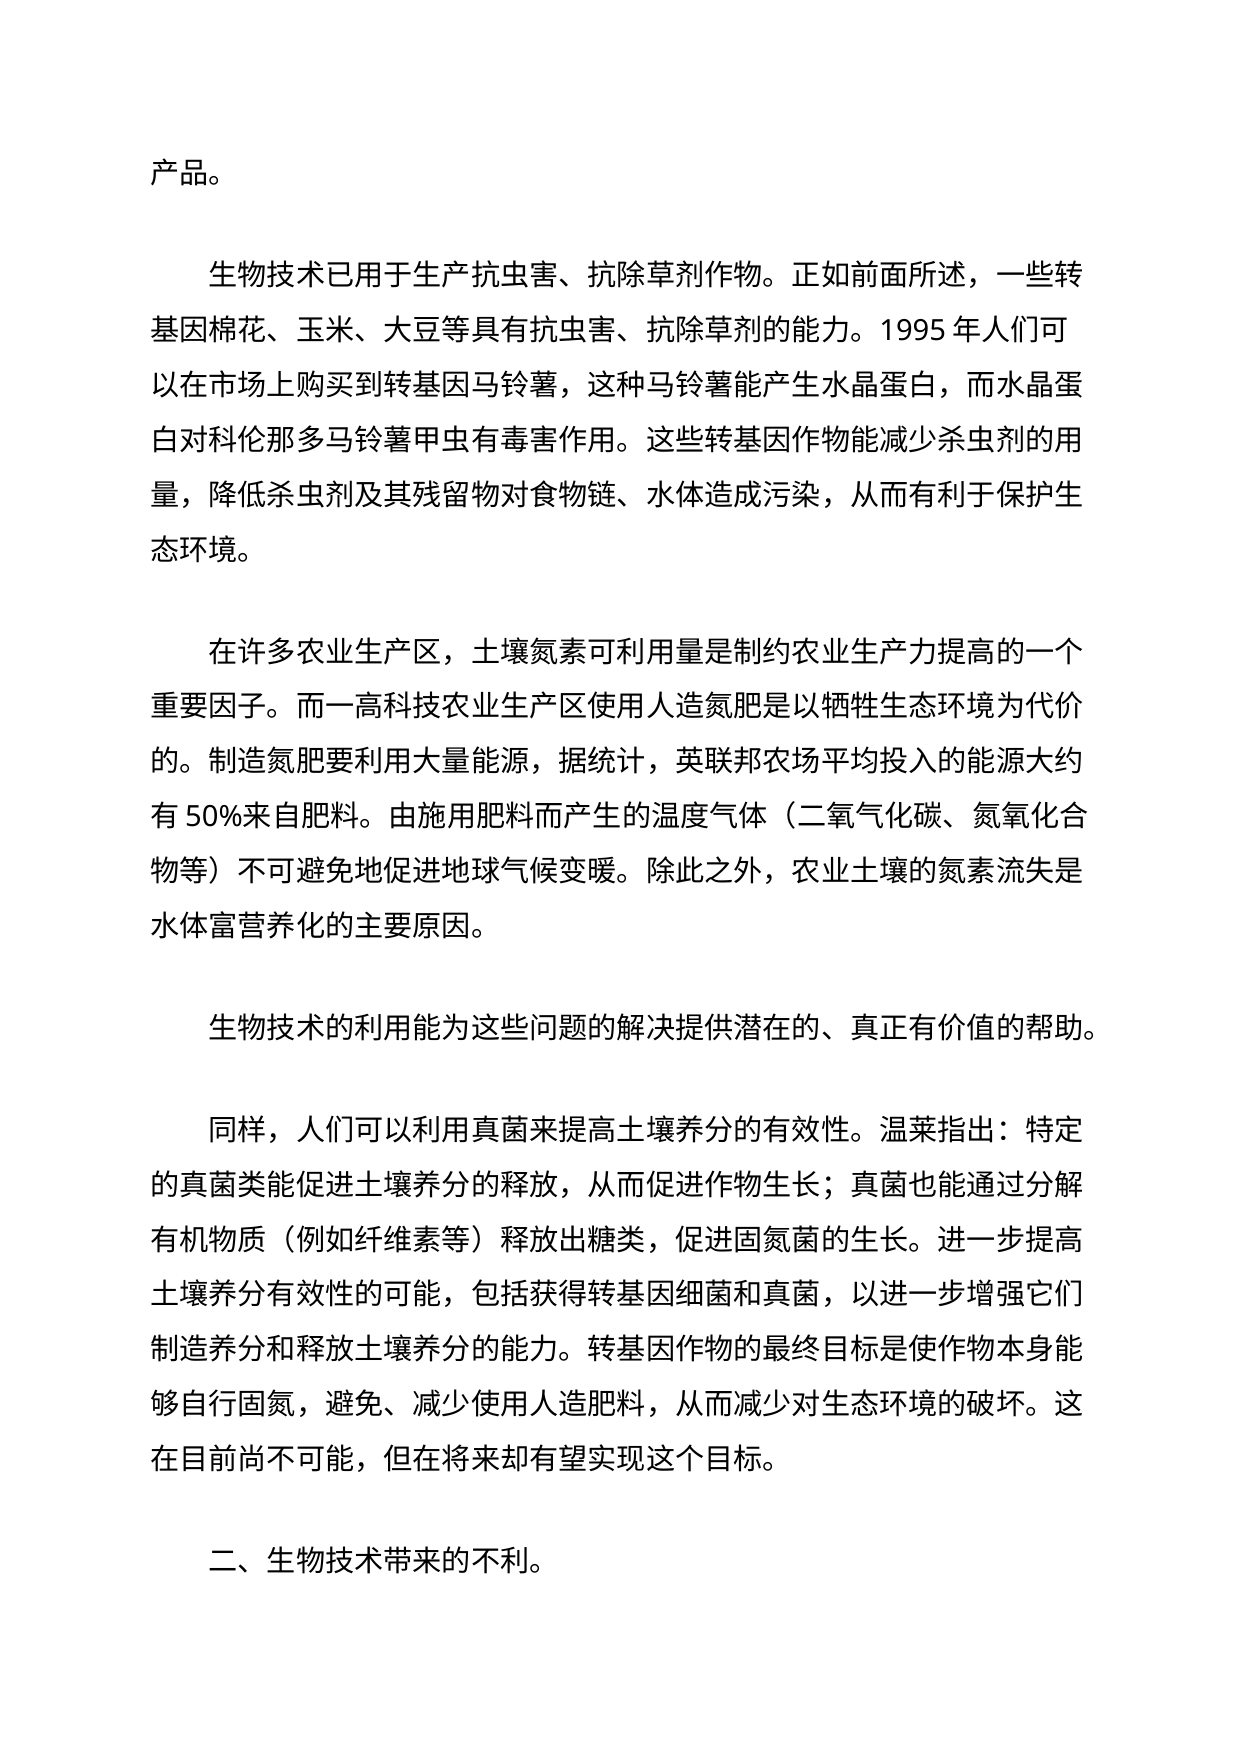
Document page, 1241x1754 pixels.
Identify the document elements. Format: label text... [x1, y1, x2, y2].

text 生物技术已用于生产抗虫害、抗除草剂作物。正如前面所述，一些转基因棉花、玉米、大豆等具有抗虫害、抗除草剂的能力。1995年人们可以在市场上购买到转基因马铃薯，这种马铃薯能产生水晶蛋白，而水晶蛋白对科伦那多马铃薯甲虫有毒害作用。这些转基因作物能减少杀虫剂的用量，降低杀虫剂及其残留物对食物链、水体造成污染，从而有利于保护生态环境。 [150, 252, 1090, 569]
text 二、生物技术带来的不利。 [150, 1537, 1090, 1580]
text 在许多农业生产区，土壤氮素可利用量是制约农业生产力提高的一个重要因子。而一高科技农业生产区使用人造氮肥是以牺牲生态环境为代价的。制造氮肥要利用大量能源，据统计，英联邦农场平均投入的能源大约有50%来自肥料。由施用肥料而产生的温度气体（二氧气化碳、氮氧化合物等）不可避免地促进地球气候变暖。除此之外，农业土壤的氮素流失是水体富营养化的主要原因。 [150, 628, 1090, 945]
text 生物技术的利用能为这些问题的解决提供潜在的、真正有价值的帮助。 [150, 1004, 1090, 1047]
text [150, 150, 1090, 192]
text 同样，人们可以利用真菌来提高土壤养分的有效性。温莱指出：特定的真菌类能促进土壤养分的释放，从而促进作物生长；真菌也能通过分解有机物质（例如纤维素等）释放出糖类，促进固氮菌的生长。进一步提高土壤养分有效性的可能，包括获得转基因细菌和真菌，以进一步增强它们制造养分和释放土壤养分的能力。转基因作物的最终目标是使作物本身能够自行固氮，避免、减少使用人造肥料，从而减少对生态环境的破坏。这在目前尚不可能，但在将来却有望实现这个目标。 [150, 1106, 1090, 1478]
